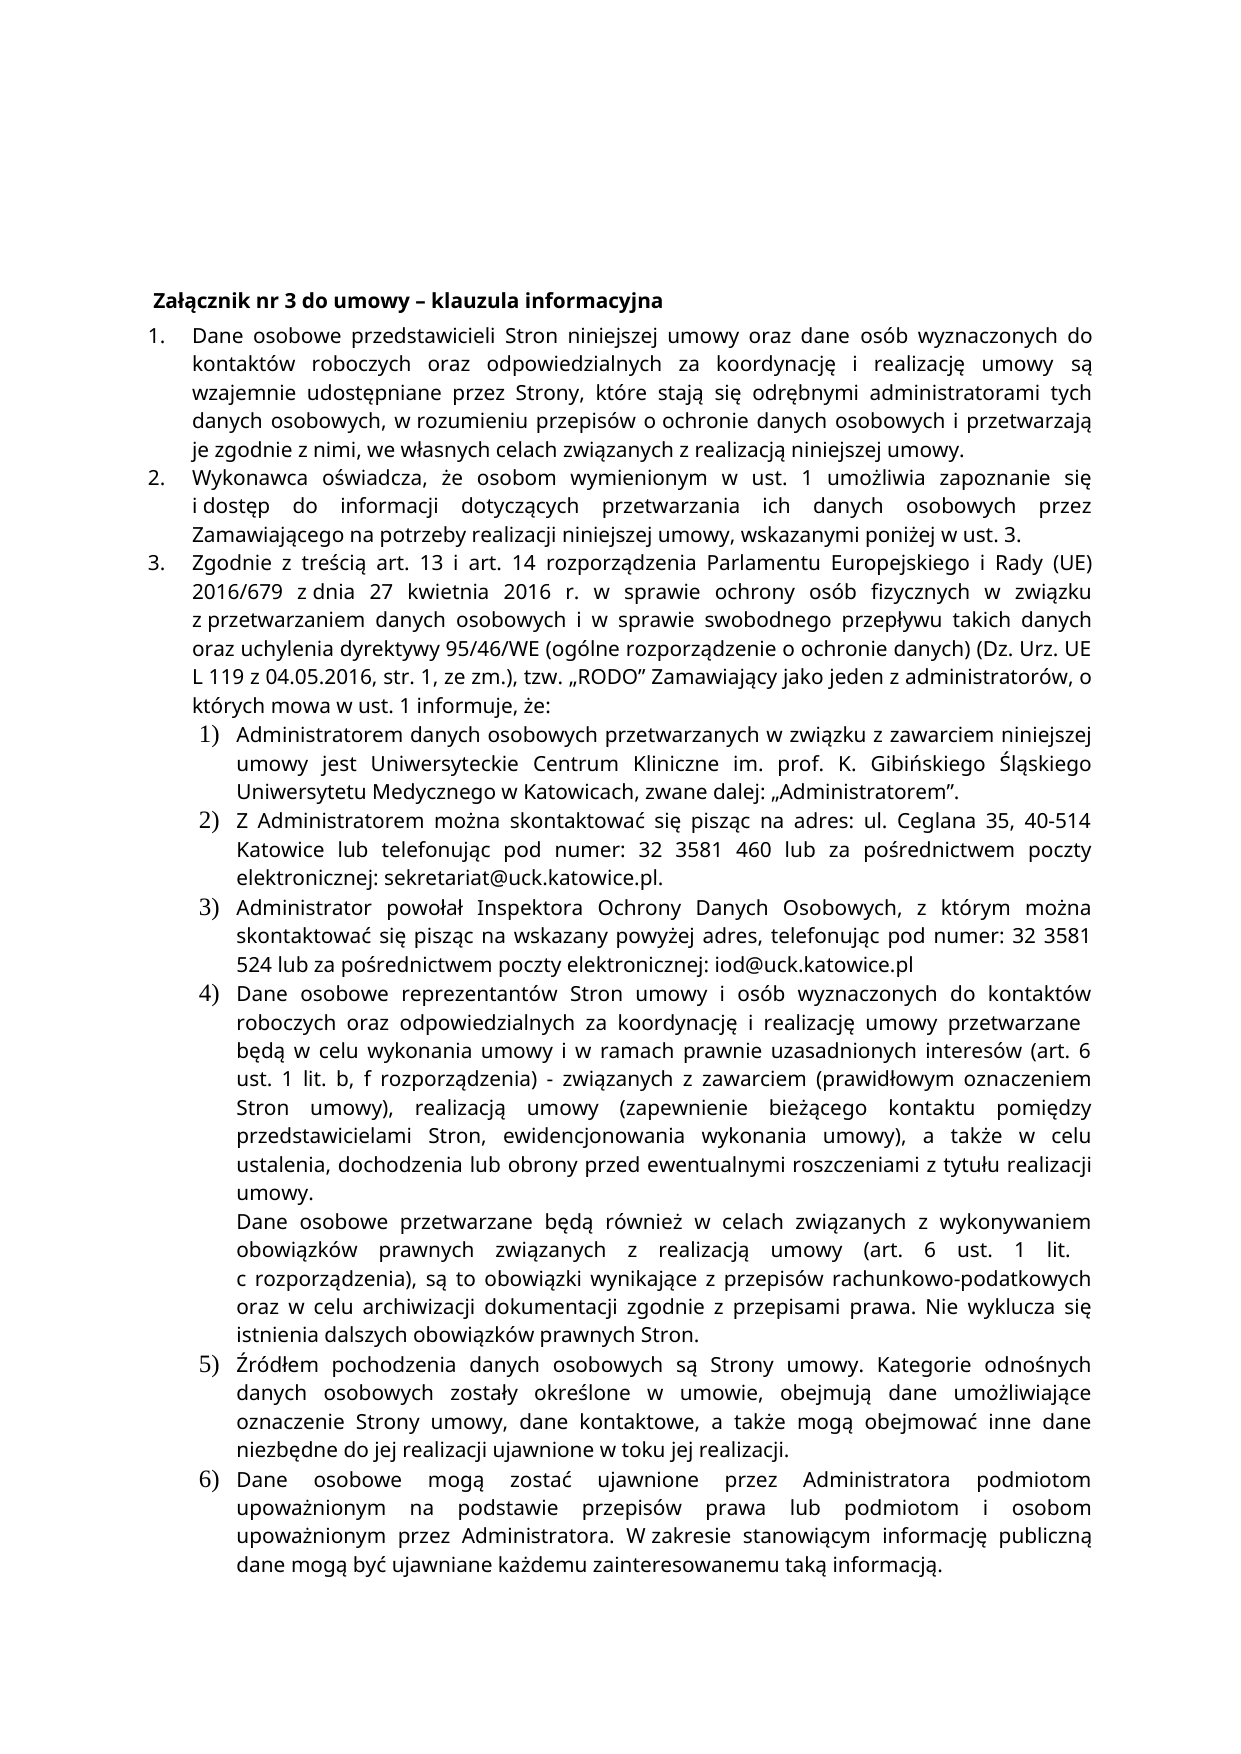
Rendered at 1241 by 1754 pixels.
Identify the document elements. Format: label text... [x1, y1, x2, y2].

list Administrator powołał Inspektora Ochrony Danych Osobowych, z którym można skontaktować się pisząc na wskazany powyżej adres, telefonując pod numer: 32 3581 524 lub za pośrednictwem poczty elektronicznej: iod@uck.katowice.pl [199, 892, 1093, 978]
text Dane osobowe przetwarzane będą również w celach związanych z wykonywaniem obowiązków prawnych związanych z realizacją umowy (art. 6 ust. 1 lit. c rozporządzenia), są to obowiązki wynikające z przepisów rachunkowo-podatkowych oraz w celu archiwizacji dokumentacji zgodnie z przepisami prawa. Nie wyklucza się istnienia dalszych obowiązków prawnych Stron. [236, 1207, 1093, 1349]
list Administratorem danych osobowych przetwarzanych w związku z zawarciem niniejszej umowy jest Uniwersyteckie Centrum Kliniczne im. prof. K. Gibińskiego Śląskiego Uniwersytetu Medycznego w Katowicach, zwane dalej: „Administratorem”. [199, 719, 1093, 806]
list Z Administratorem można skontaktować się pisząc na adres: ul. Ceglana 35, 40-514 Katowice lub telefonując pod numer: 32 3581 460 lub za pośrednictwem poczty elektronicznej: sekretariat@uck.katowice.pl. [199, 806, 1093, 892]
list Wykonawca oświadcza, że osobom wymienionym w ust. 1 umożliwia zapoznanie się i dostęp do informacji dotyczących przetwarzania ich danych osobowych przez Zamawiającego na potrzeby realizacji niniejszej umowy, wskazanymi poniżej w ust. 3. [148, 463, 1093, 548]
list Dane osobowe przedstawicieli Stron niniejszej umowy oraz dane osób wyznaczonych do kontaktów roboczych oraz odpowiedzialnych za koordynację i realizację umowy są wzajemnie udostępniane przez Strony, które stają się odrębnymi administratorami tych danych osobowych, w rozumieniu przepisów o ochronie danych osobowych i przetwarzają je zgodnie z nimi, we własnych celach związanych z realizacją niniejszej umowy. [148, 321, 1093, 463]
text Załącznik nr 3 do umowy – klauzula informacyjna [148, 286, 1093, 315]
list Zgodnie z treścią art. 13 i art. 14 rozporządzenia Parlamentu Europejskiego i Rady (UE) 2016/679 z dnia 27 kwietnia 2016 r. w sprawie ochrony osób fizycznych w związku z przetwarzaniem danych osobowych i w sprawie swobodnego przepływu takich danych oraz uchylenia dyrektywy 95/46/WE (ogólne rozporządzenie o ochronie danych) (Dz. Urz. UE L 119 z 04.05.2016, str. 1, ze zm.), tzw. „RODO” Zamawiający jako jeden z administratorów, o których mowa w ust. 1 informuje, że: [148, 548, 1093, 719]
list Dane osobowe reprezentantów Stron umowy i osób wyznaczonych do kontaktów roboczych oraz odpowiedzialnych za koordynację i realizację umowy przetwarzane będą w celu wykonania umowy i w ramach prawnie uzasadnionych interesów (art. 6 ust. 1 lit. b, f rozporządzenia) - związanych z zawarciem (prawidłowym oznaczeniem Stron umowy), realizacją umowy (zapewnienie bieżącego kontaktu pomiędzy przedstawicielami Stron, ewidencjonowania wykonania umowy), a także w celu ustalenia, dochodzenia lub obrony przed ewentualnymi roszczeniami z tytułu realizacji umowy. [199, 978, 1093, 1207]
list Dane osobowe mogą zostać ujawnione przez Administratora podmiotom upoważnionym na podstawie przepisów prawa lub podmiotom i osobom upoważnionym przez Administratora. W zakresie stanowiącym informację publiczną dane mogą być ujawniane każdemu zainteresowanemu taką informacją. [199, 1464, 1093, 1578]
list Źródłem pochodzenia danych osobowych są Strony umowy. Kategorie odnośnych danych osobowych zostały określone w umowie, obejmują dane umożliwiające oznaczenie Strony umowy, dane kontaktowe, a także mogą obejmować inne dane niezbędne do jej realizacji ujawnione w toku jej realizacji. [199, 1349, 1093, 1464]
